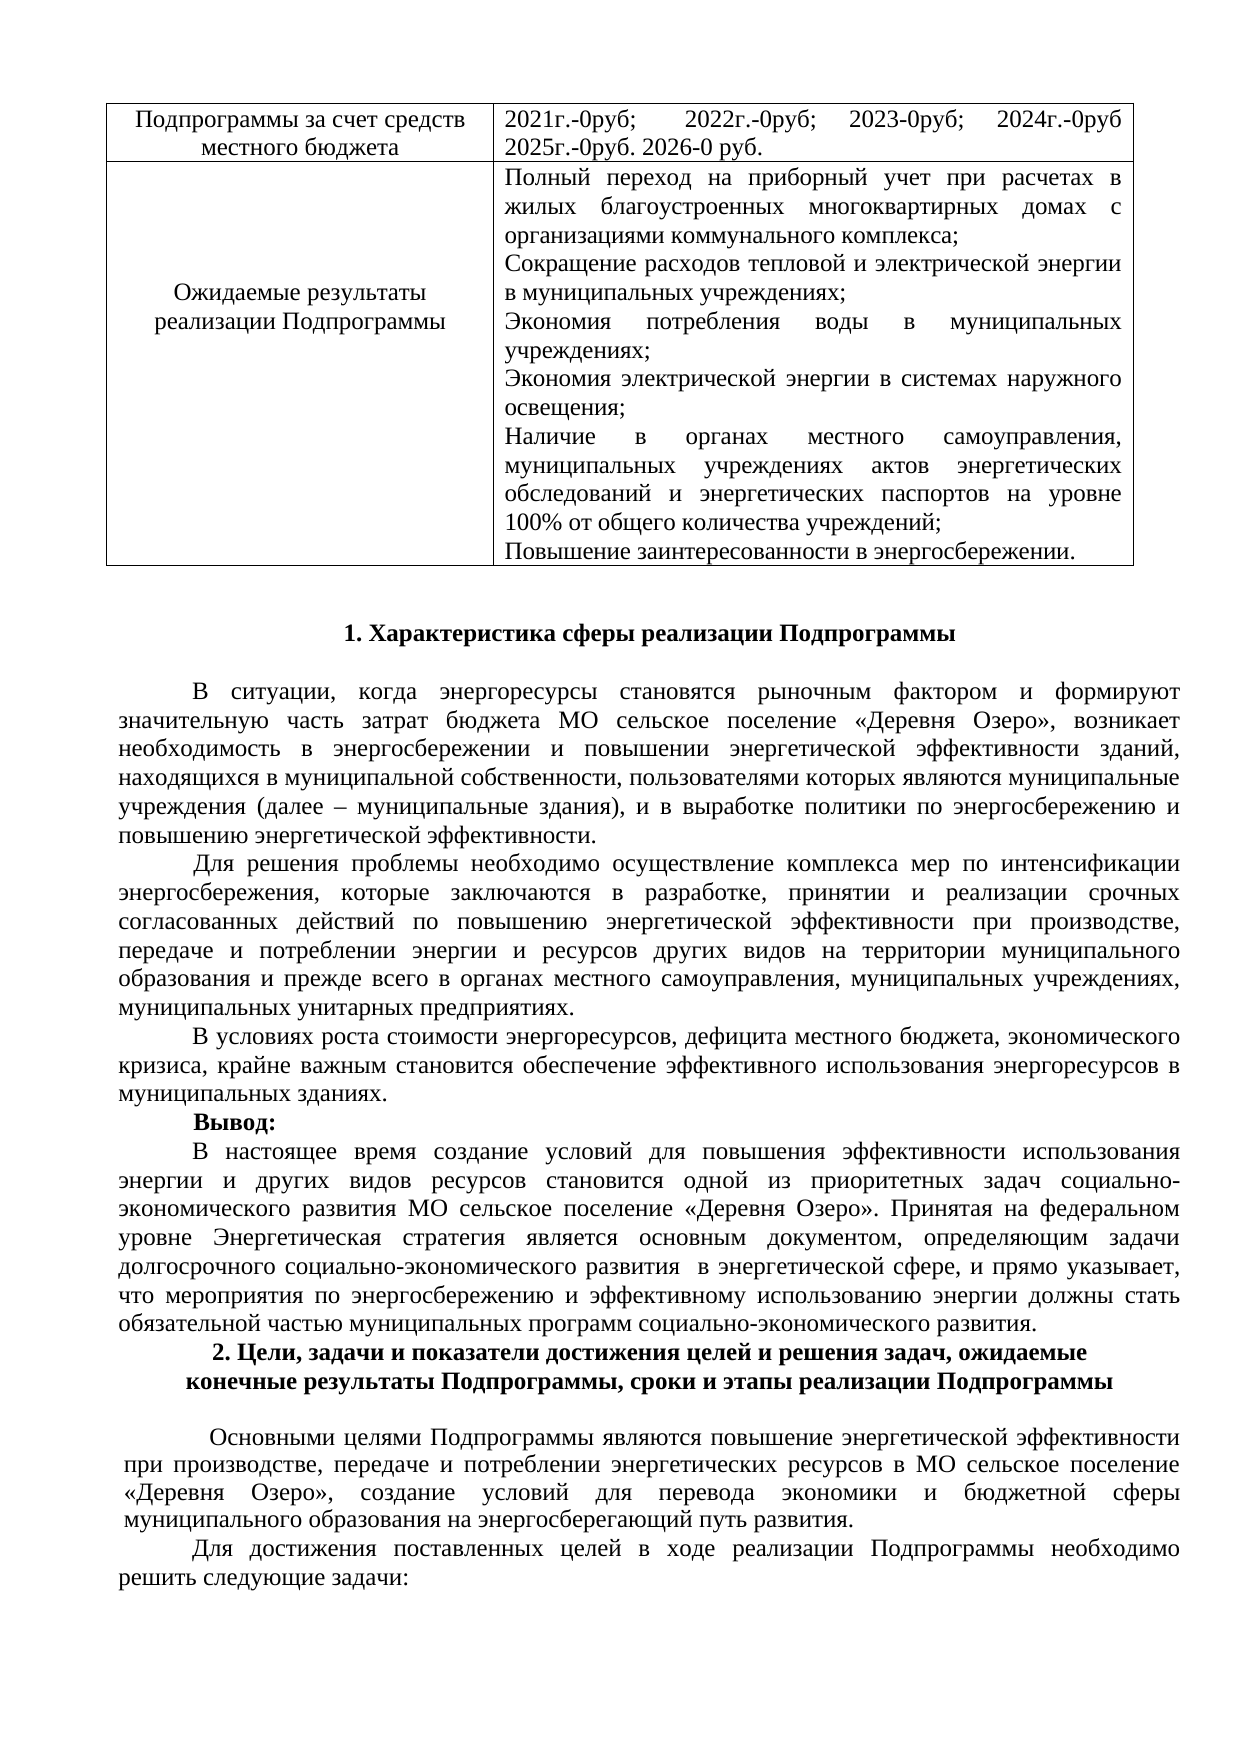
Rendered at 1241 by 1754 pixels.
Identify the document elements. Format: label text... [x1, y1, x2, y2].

text Для решения проблемы необходимо осуществление комплекса мер по интенсификации энергосбережения, которые заключаются в разработке, принятии и реализации срочных согласованных действий по повышению энергетической эффективности при производстве, передаче и потреблении энергии и ресурсов других видов на территории муниципального образования и прежде всего в органах местного самоуправления, муниципальных учреждениях, муниципальных унитарных предприятиях. [118, 848, 1181, 1021]
table_cell Полный переход на приборный учет при расчетах в жилых благоустроенных многоквартирных домах с организациями коммунального комплекса; Сокращение расходов тепловой и электрической энергии в муниципальных учреждениях; Экономия потребления воды в муниципальных учреждениях; Экономия электрической энергии в системах наружного освещения; Наличие в органах местного самоуправления, муниципальных учреждениях актов энергетических обследований и энергетических паспортов на уровне 100% от общего количества учреждений; Повышение заинтересованности в энергосбережении. [494, 162, 1133, 565]
text В настоящее время создание условий для повышения эффективности использования энергии и других видов ресурсов становится одной из приоритетных задач социально-экономического развития МО сельское поселение «Деревня Озеро». Принятая на федеральном уровне Энергетическая стратегия является основным документом, определяющим задачи долгосрочного социально-экономического развития в энергетической сфере, и прямо указывает, что мероприятия по энергосбережению и эффективному использованию энергии должны стать обязательной частью муниципальных программ социально-экономического развития. [118, 1136, 1181, 1337]
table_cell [107, 104, 493, 161]
text 2. Цели, задачи и показатели достижения целей и решения задач, ожидаемые конечные результаты Подпрограммы, сроки и этапы реализации Подпрограммы [118, 1337, 1181, 1395]
text Для достижения поставленных целей в ходе реализации Подпрограммы необходимо решить следующие задачи: [118, 1533, 1181, 1591]
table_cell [494, 104, 1133, 161]
text 1. Характеристика сферы реализации Подпрограммы [118, 618, 1181, 647]
text В условиях роста стоимости энергоресурсов, дефицита местного бюджета, экономического кризиса, крайне важным становится обеспечение эффективного использования энергоресурсов в муниципальных зданиях. [118, 1021, 1181, 1107]
text Вывод: [118, 1107, 1181, 1136]
text Основными целями Подпрограммы являются повышение энергетической эффективности при производстве, передаче и потреблении энергетических ресурсов в МО сельское поселение «Деревня Озеро», создание условий для перевода экономики и бюджетной сферы муниципального образования на энергосберегающий путь развития. [123, 1423, 1181, 1533]
text В ситуации, когда энергоресурсы становятся рыночным фактором и формируют значительную часть затрат бюджета МО сельское поселение «Деревня Озеро», возникает необходимость в энергосбережении и повышении энергетической эффективности зданий, находящихся в муниципальной собственности, пользователями которых являются муниципальные учреждения (далее – муниципальные здания), и в выработке политики по энергосбережению и повышению энергетической эффективности. [118, 676, 1181, 848]
table_cell Ожидаемые результаты реализации Подпрограммы [107, 162, 493, 565]
